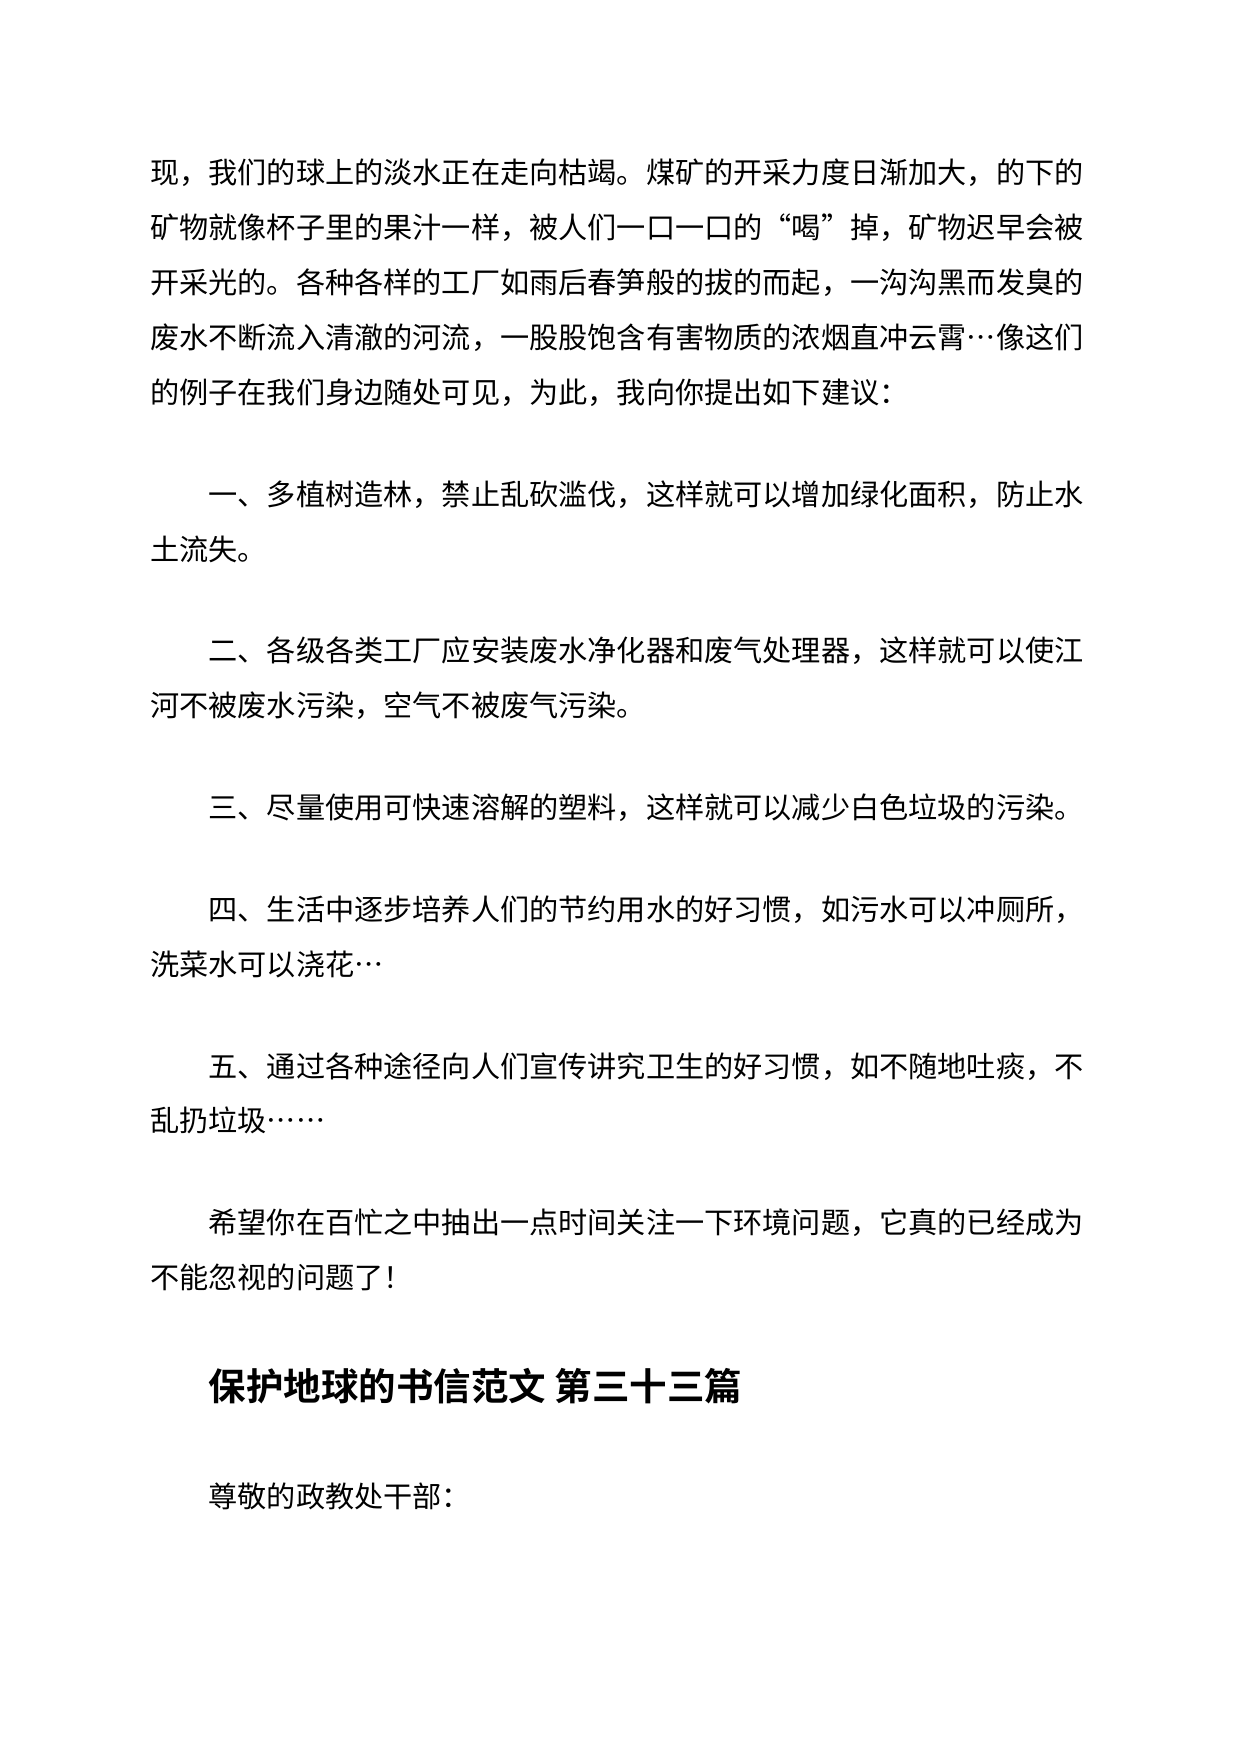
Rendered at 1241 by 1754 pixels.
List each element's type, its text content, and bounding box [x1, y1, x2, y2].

text 保护地球的书信范文 第三十三篇 [150, 1356, 1090, 1411]
text 三、尽量使用可快速溶解的塑料，这样就可以减少白色垃圾的污染。 [150, 785, 1090, 827]
text 二、各级各类工厂应安装废水净化器和废气处理器，这样就可以使江河不被废水污染，空气不被废气污染。 [150, 628, 1090, 725]
text 一、多植树造林，禁止乱砍滥伐，这样就可以增加绿化面积，防止水土流失。 [150, 471, 1090, 568]
text 希望你在百忙之中抽出一点时间关注一下环境问题，它真的已经成为不能忽视的问题了！ [150, 1200, 1090, 1297]
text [150, 150, 1090, 412]
text 四、生活中逐步培养人们的节约用水的好习惯，如污水可以冲厕所，洗菜水可以浇花… [150, 886, 1090, 984]
text 五、通过各种途径向人们宣传讲究卫生的好习惯，如不随地吐痰，不乱扔垃圾…… [150, 1043, 1090, 1140]
text 尊敬的政教处干部： [150, 1474, 1090, 1516]
